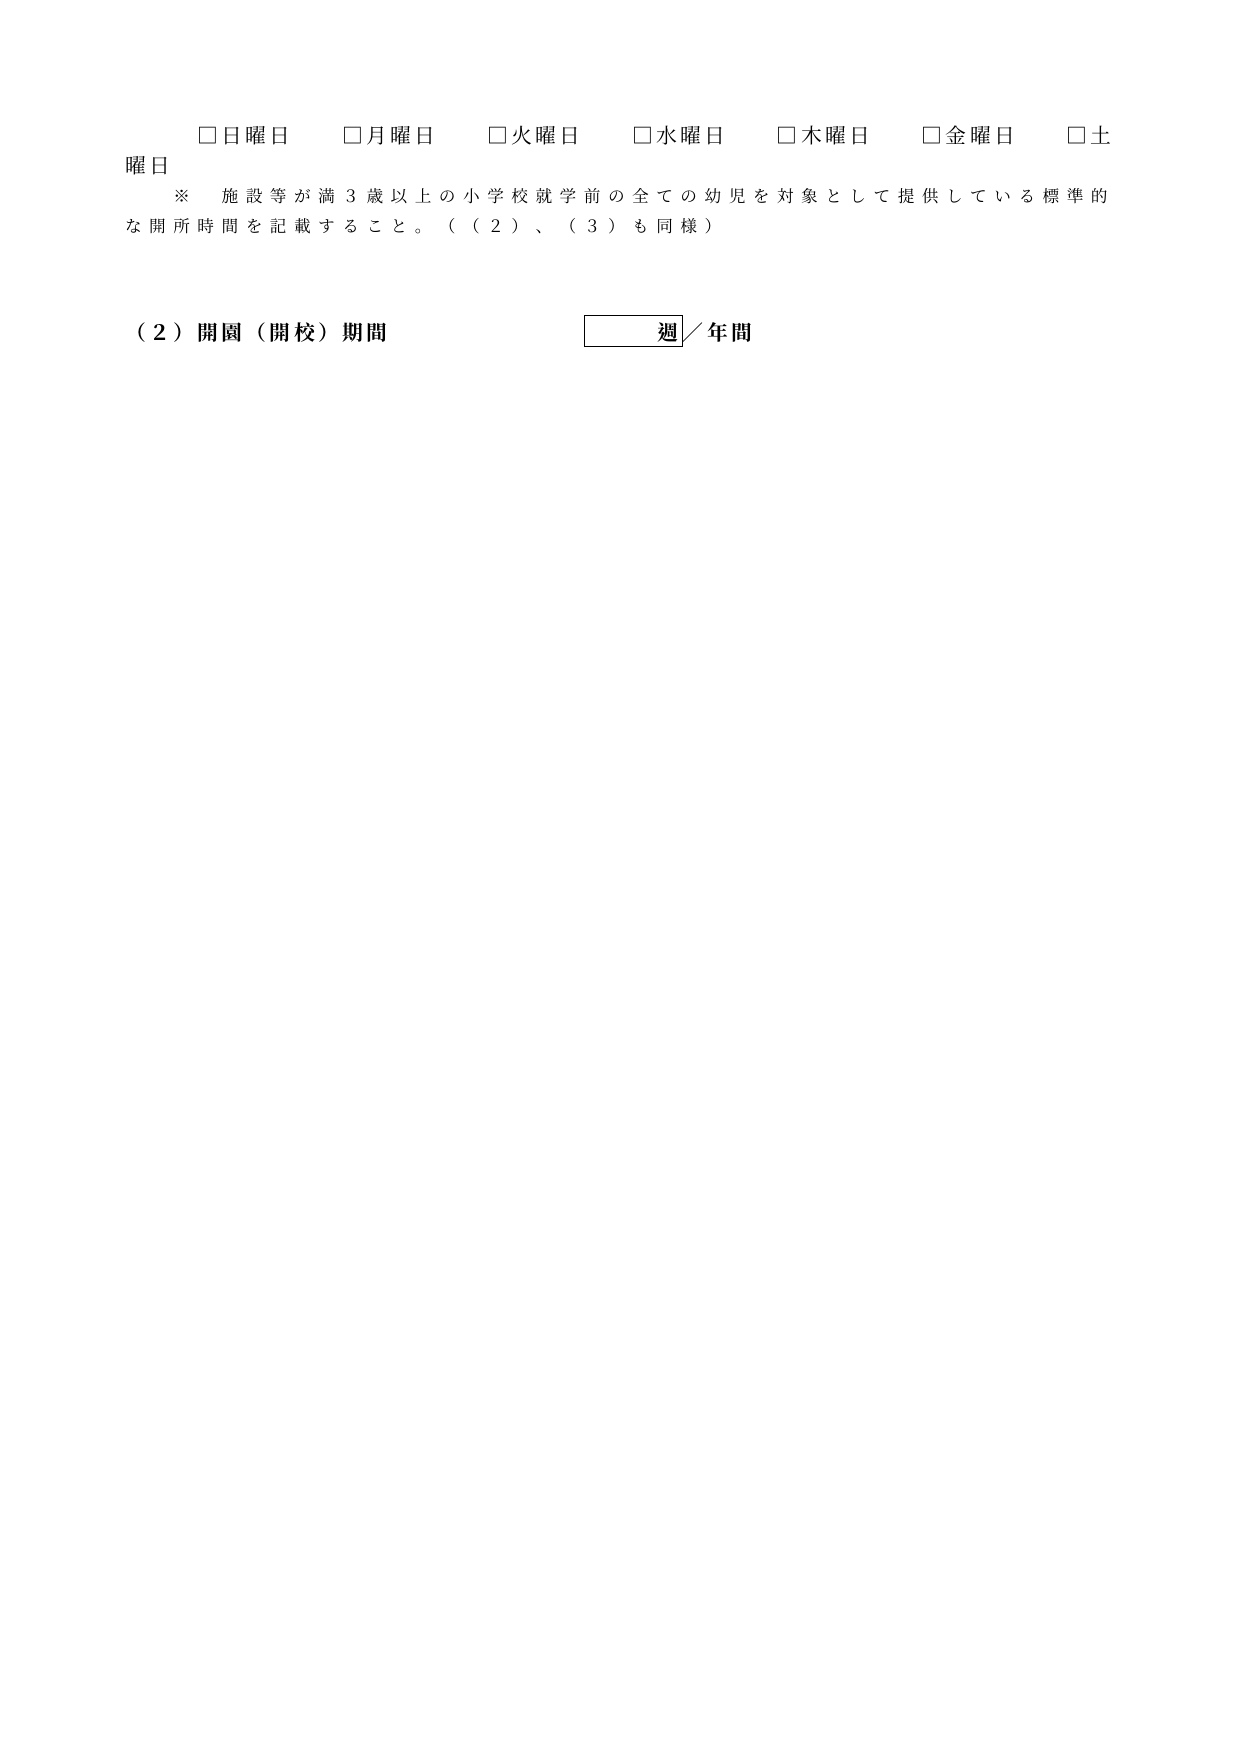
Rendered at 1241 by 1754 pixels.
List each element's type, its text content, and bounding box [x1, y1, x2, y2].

text ※ 施設等が満３歳以上の小学校就学前の全ての幼児を対象として提供している標準的な開所時間を記載すること。（（２）、（３）も同様） [125, 180, 1116, 240]
text □日曜日 □月曜日 □火曜日 □水曜日 □木曜日 □金曜日 □土曜日 [125, 119, 1116, 180]
text （２）開園（開校）期間 週／年間 [125, 301, 1116, 362]
